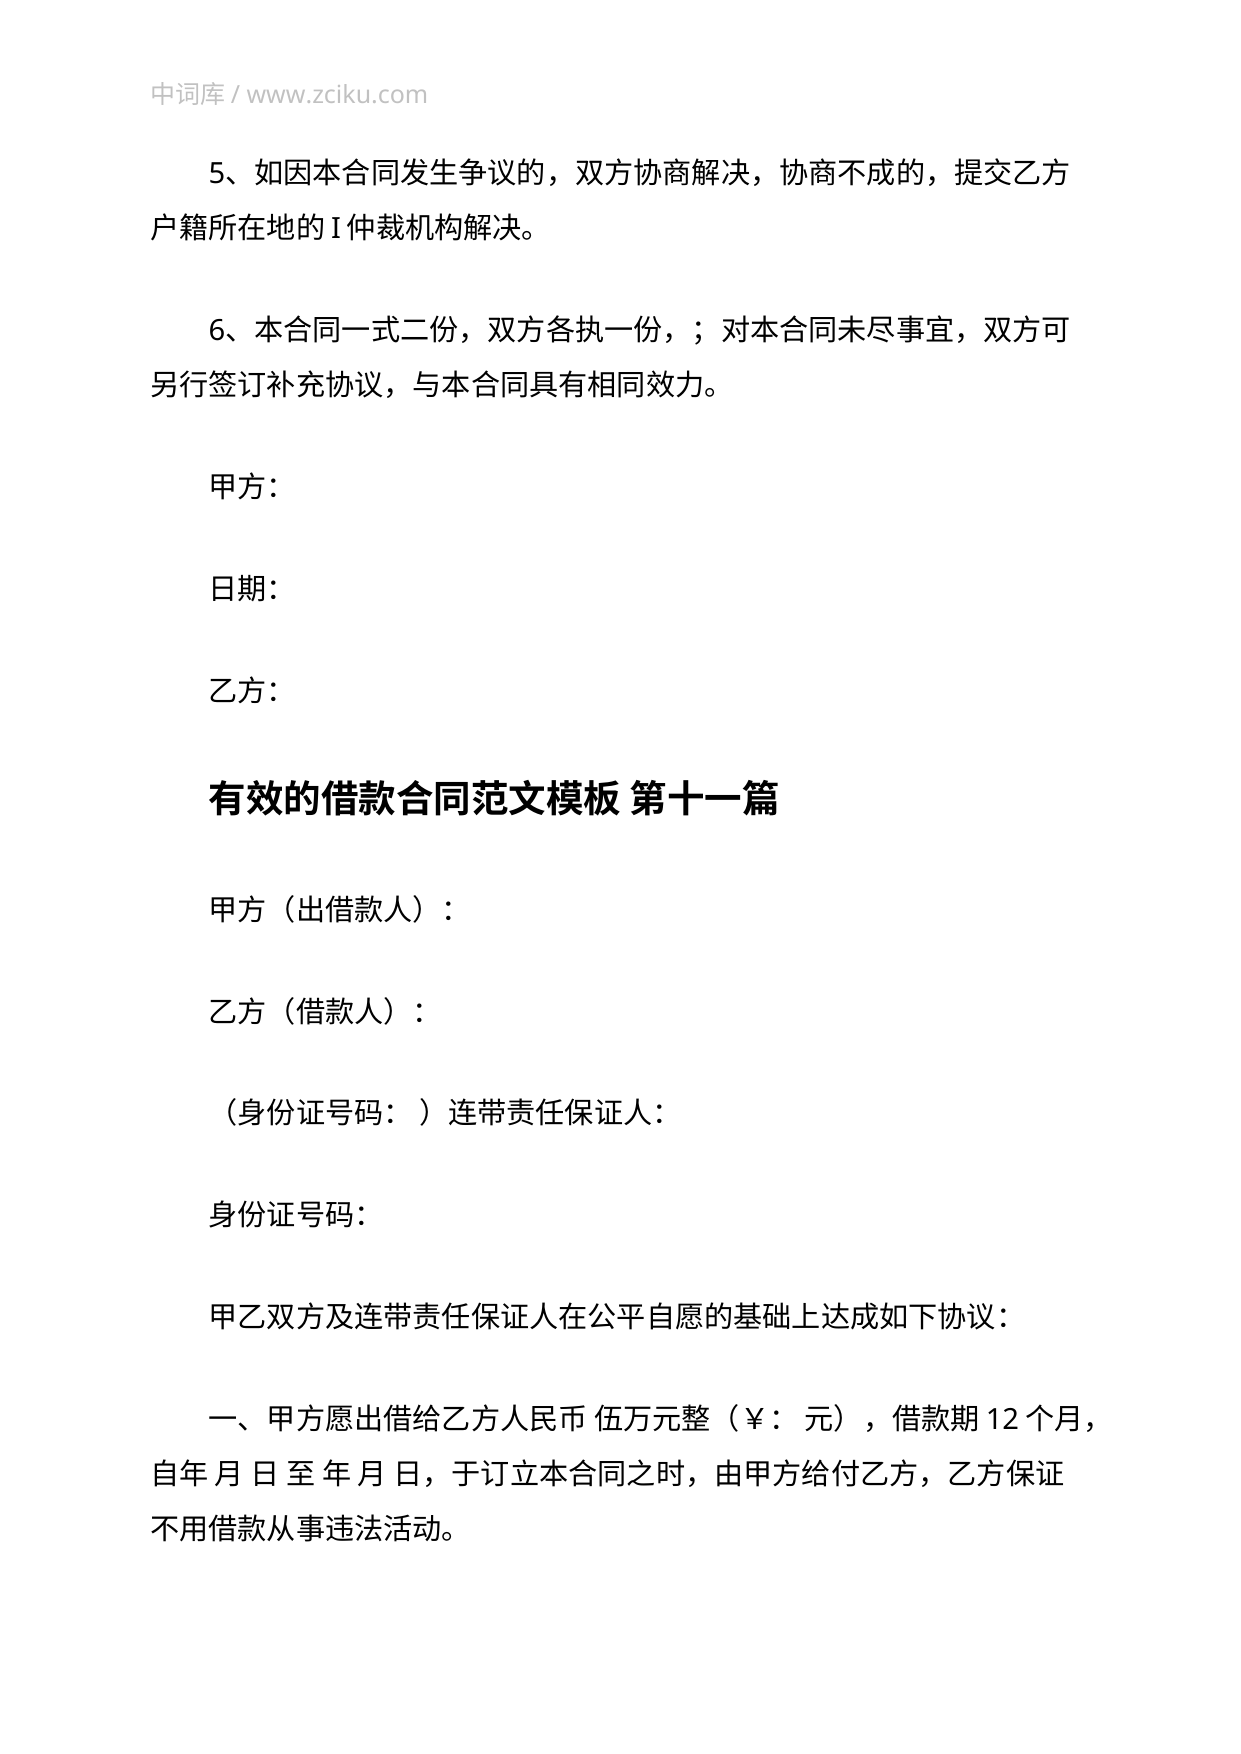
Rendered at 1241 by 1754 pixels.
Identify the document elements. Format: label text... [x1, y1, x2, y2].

text 6、本合同一式二份，双方各执一份，；对本合同未尽事宜，双方可另行签订补充协议，与本合同具有相同效力。 [150, 307, 1090, 404]
text 身份证号码： [150, 1192, 1090, 1234]
text 乙方： [150, 667, 1090, 709]
text 5、如因本合同发生争议的，双方协商解决，协商不成的，提交乙方户籍所在地的I仲裁机构解决。 [150, 150, 1090, 247]
text 乙方（借款人）： [150, 988, 1090, 1031]
text 日期： [150, 566, 1090, 608]
text 甲方： [150, 464, 1090, 506]
text 甲方（出借款人）： [150, 886, 1090, 929]
text 有效的借款合同范文模板 第十一篇 [150, 769, 1090, 823]
text （身份证号码： ）连带责任保证人： [150, 1090, 1090, 1132]
text 甲乙双方及连带责任保证人在公平自愿的基础上达成如下协议： [150, 1293, 1090, 1336]
text 一、甲方愿出借给乙方人民币 伍万元整（￥： 元），借款期12个月，自年 月 日 至 年 月 日，于订立本合同之时，由甲方给付乙方，乙方保证不用借款从事违法活动。 [150, 1395, 1090, 1547]
